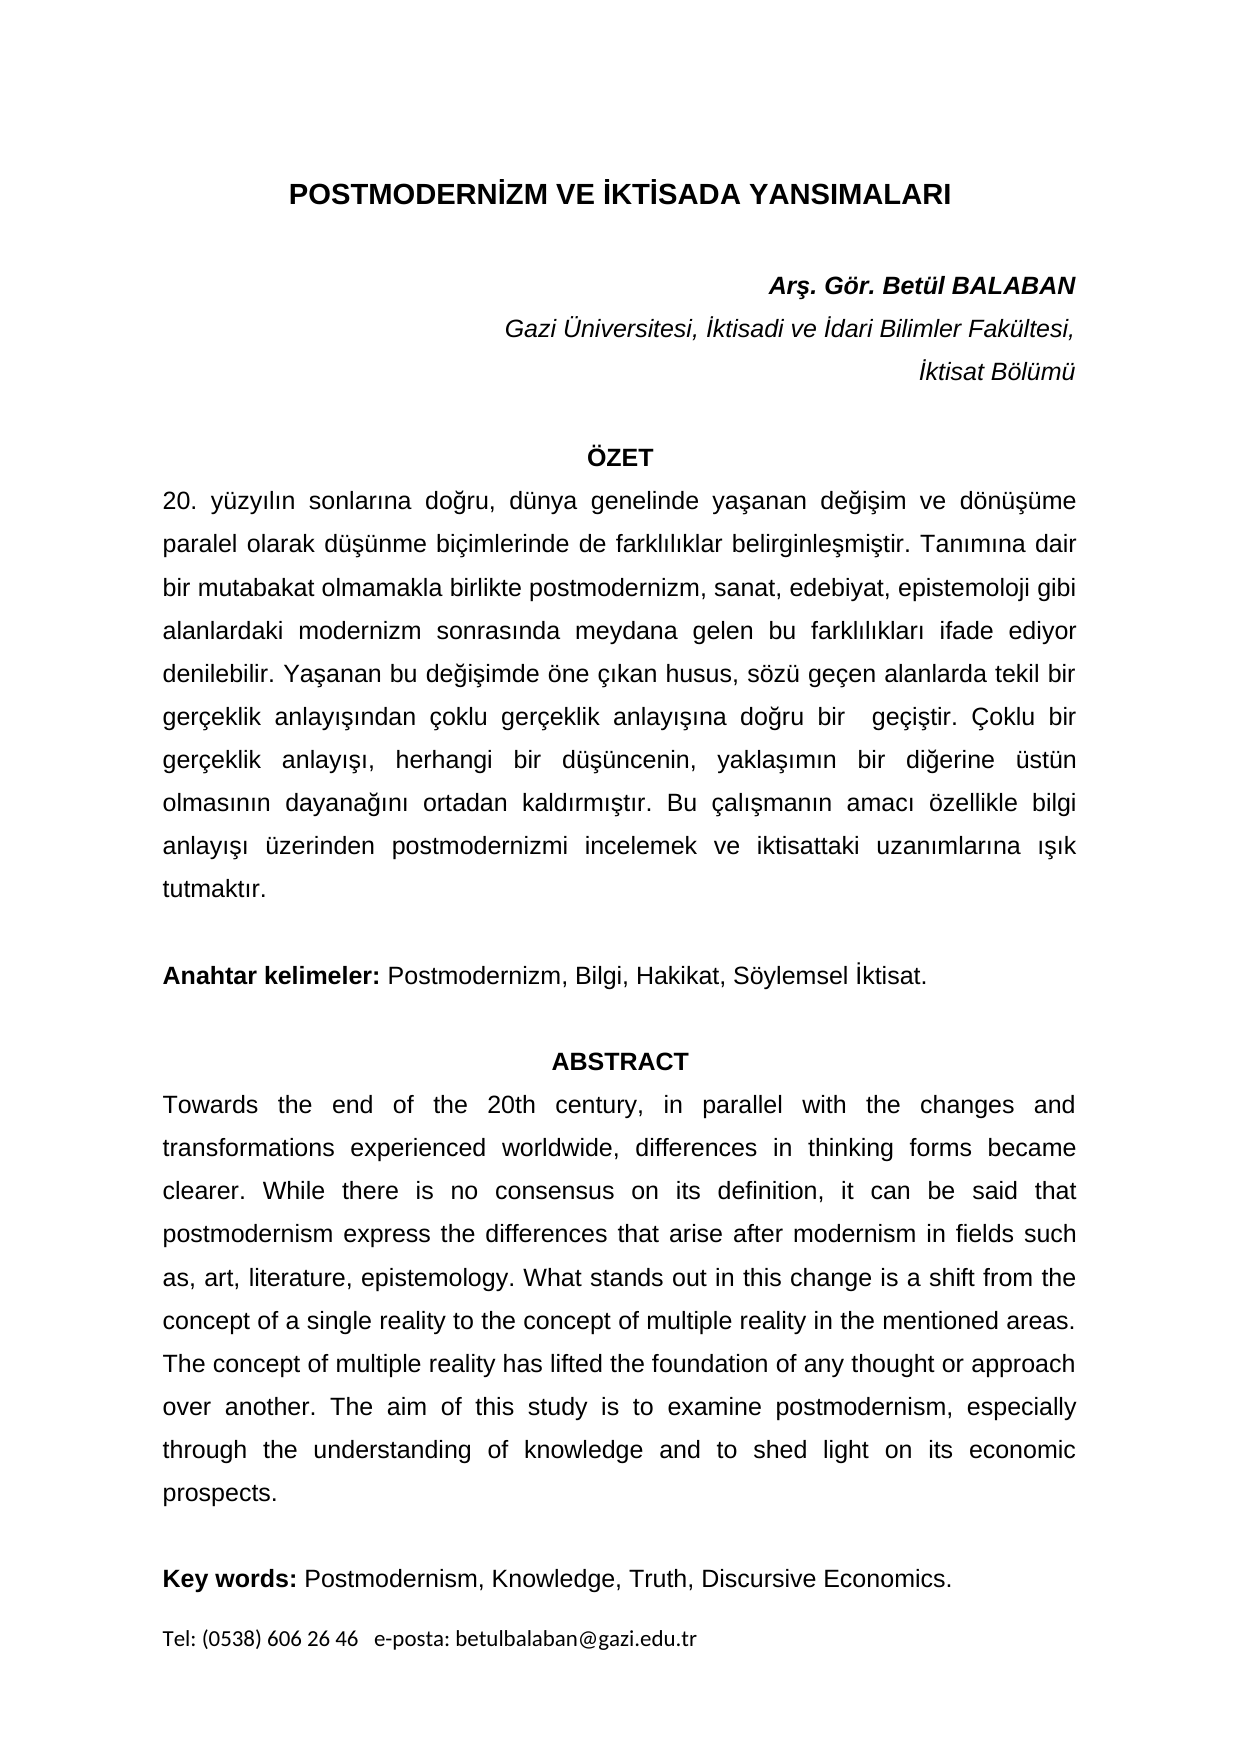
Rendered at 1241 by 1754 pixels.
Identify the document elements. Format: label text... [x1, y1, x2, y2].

text Key words: Postmodernism, Knowledge, Truth, Discursive Economics. [162, 1564, 1078, 1593]
text ÖZET [162, 443, 1078, 472]
text ABSTRACT [162, 1047, 1078, 1076]
text Anahtar kelimeler: Postmodernizm, Bilgi, Hakikat, Söylemsel İktisat. [162, 961, 1078, 989]
text Arş. Gör. Betül BALABAN [162, 271, 1078, 299]
text İktisat Bölümü [162, 357, 1078, 386]
text POSTMODERNİZM VE İKTİSADA YANSIMALARI [162, 177, 1078, 211]
text Gazi Üniversitesi, İktisadi ve İdari Bilimler Fakültesi, [162, 314, 1078, 342]
text 20. yüzyılın sonlarına doğru, dünya genelinde yaşanan değişim ve dönüşüme paralel olarak düşünme biçimlerinde de farklılıklar belirginleşmiştir. Tanımına dair bir mutabakat olmamakla birlikte postmodernizm, sanat, edebiyat, epistemoloji gibi alanlardaki modernizm sonrasında meydana gelen bu farklılıkları ifade ediyor denilebilir. Yaşanan bu değişimde öne çıkan husus, sözü geçen alanlarda tekil bir gerçeklik anlayışından çoklu gerçeklik anlayışına doğru bir geçiştir. Çoklu bir gerçeklik anlayışı, herhangi bir düşüncenin, yaklaşımın bir diğerine üstün olmasının dayanağını ortadan kaldırmıştır. Bu çalışmanın amacı özellikle bilgi anlayışı üzerinden postmodernizmi incelemek ve iktisattaki uzanımlarına ışık tutmaktır. [162, 486, 1078, 903]
text Towards the end of the 20th century, in parallel with the changes and transformations experienced worldwide, differences in thinking forms became clearer. While there is no consensus on its definition, it can be said that postmodernism express the differences that arise after modernism in fields such as, art, literature, epistemology. What stands out in this change is a shift from the concept of a single reality to the concept of multiple reality in the mentioned areas. The concept of multiple reality has lifted the foundation of any thought or approach over another. The aim of this study is to examine postmodernism, especially through the understanding of knowledge and to shed light on its economic prospects. [162, 1090, 1078, 1507]
